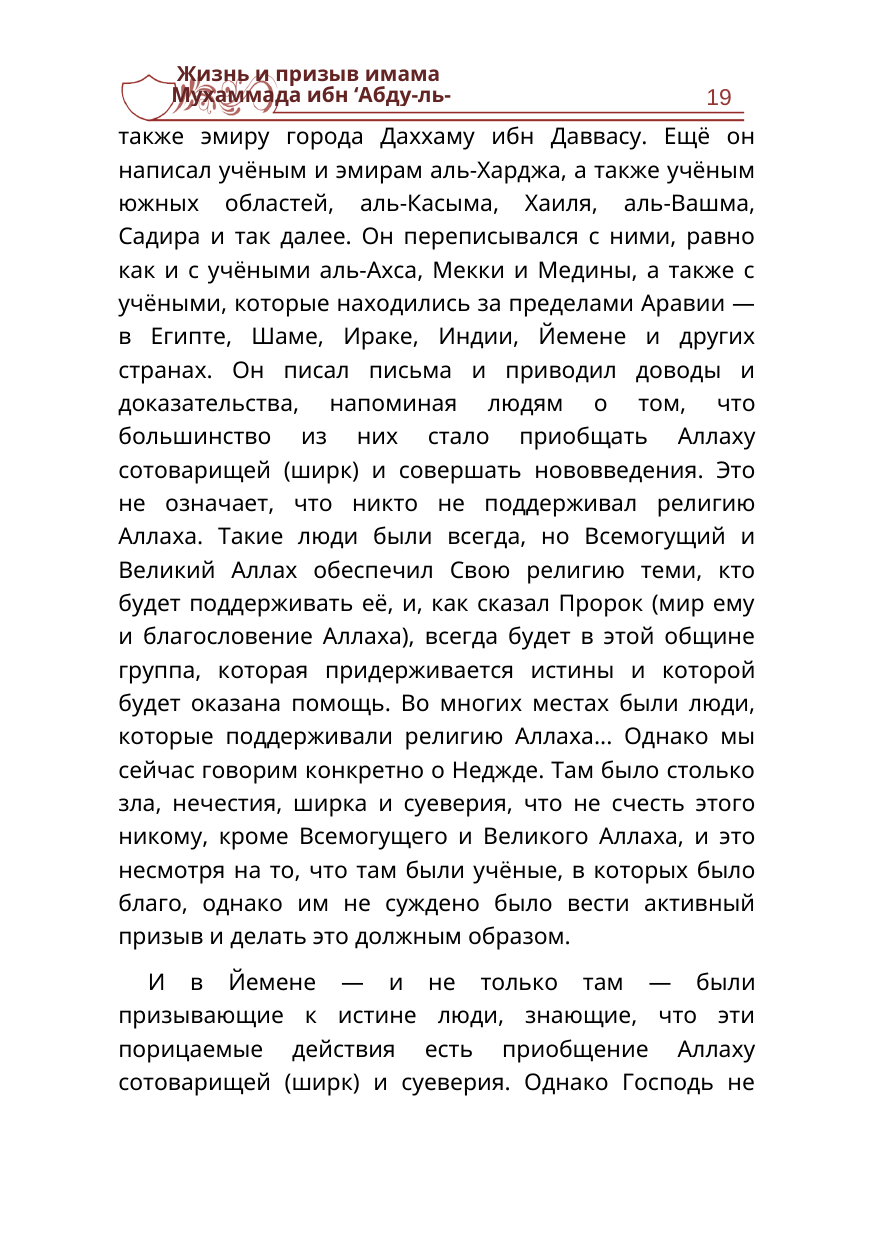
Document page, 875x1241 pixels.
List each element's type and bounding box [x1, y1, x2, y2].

text [118, 964, 756, 1097]
text [118, 118, 756, 951]
